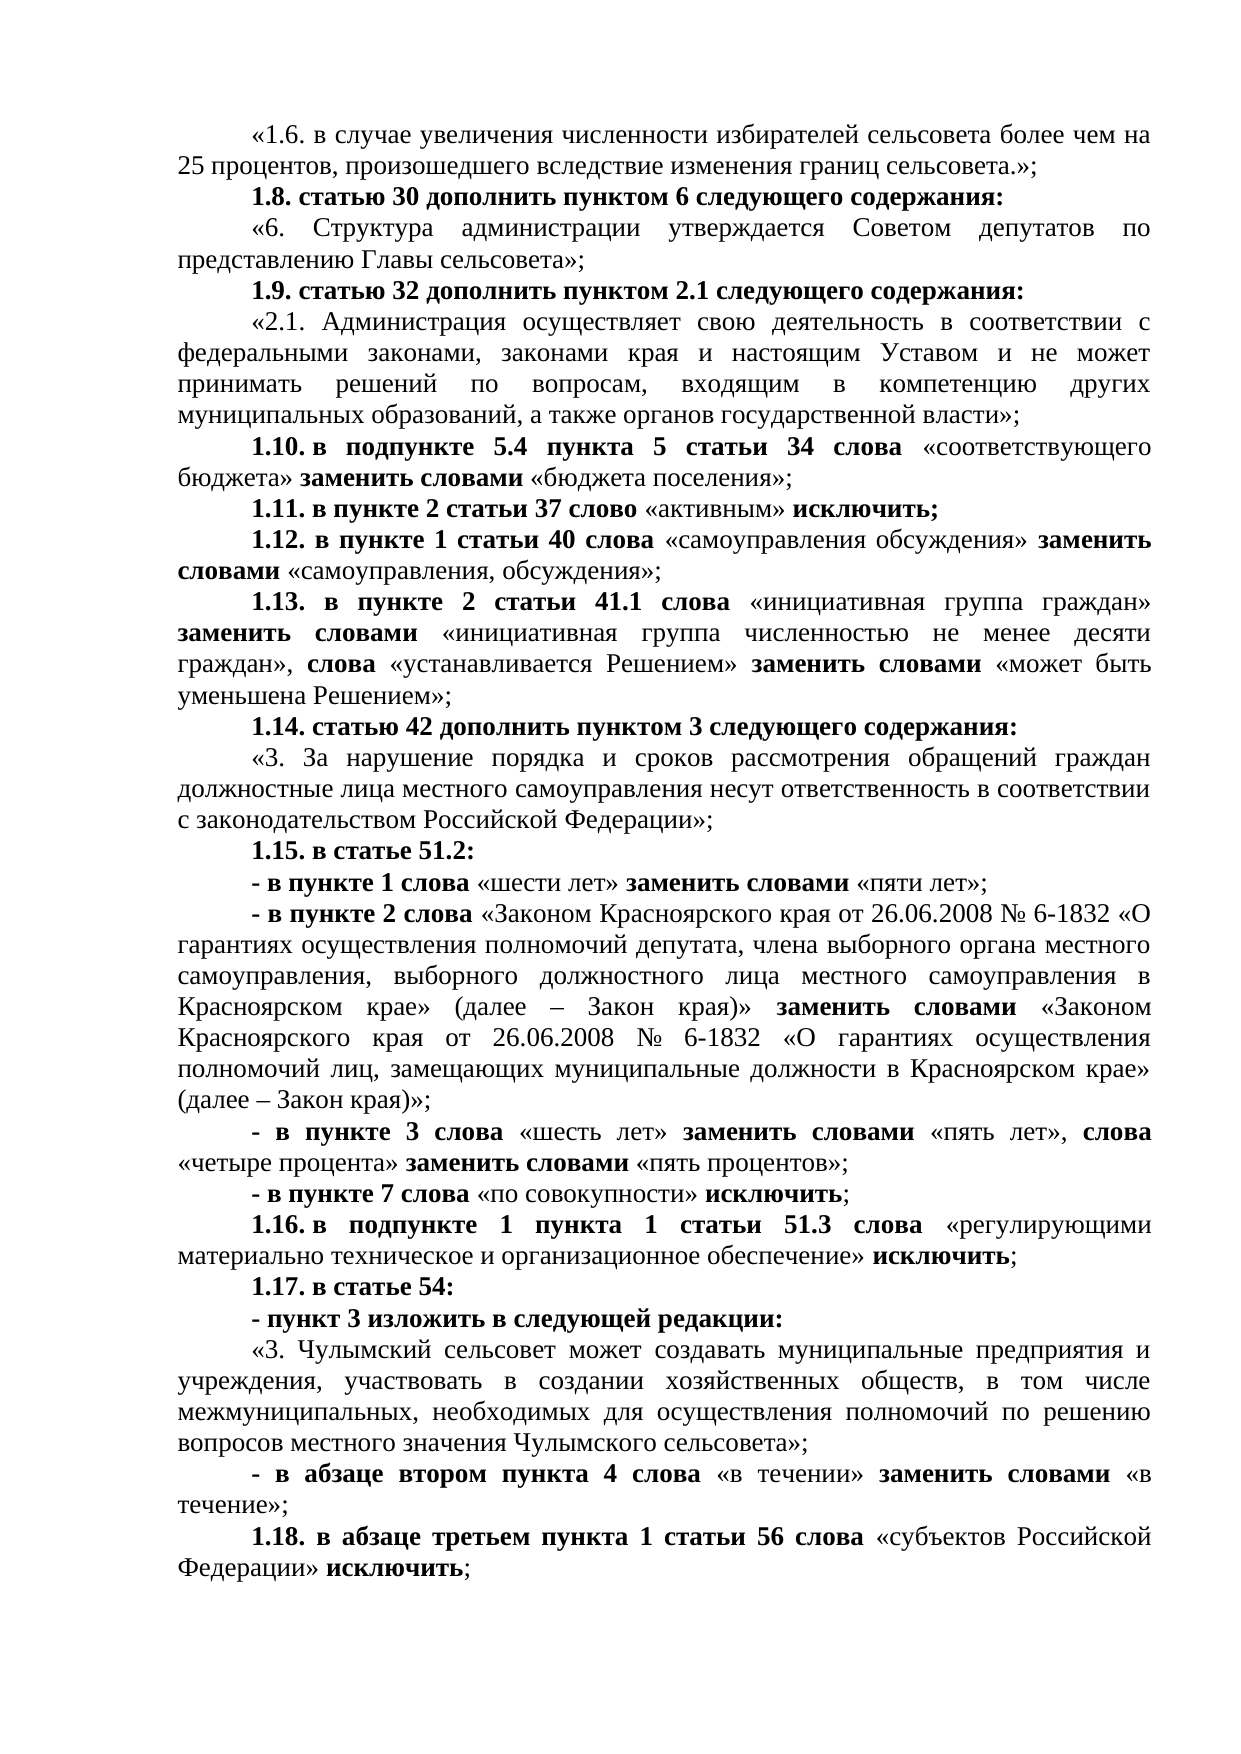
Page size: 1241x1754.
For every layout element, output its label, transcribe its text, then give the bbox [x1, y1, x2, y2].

text - в пункте 7 слова «по совокупности» исключить; [177, 1177, 1152, 1208]
text 1.16. в подпункте 1 пункта 1 статьи 51.3 слова «регулирующими материально техническое и организационное обеспечение» исключить; [177, 1208, 1152, 1271]
text - пункт 3 изложить в следующей редакции: [177, 1302, 1152, 1333]
text 1.17. в статье 54: [177, 1271, 1152, 1302]
text 1.9. статью 32 дополнить пунктом 2.1 следующего содержания: [177, 274, 1152, 305]
text - в абзаце втором пункта 4 слова «в течении» заменить словами «в течение»; [177, 1457, 1152, 1520]
text «1.6. в случае увеличения численности избирателей сельсовета более чем на 25 процентов, произошедшего вследствие изменения границ сельсовета.»; [177, 118, 1152, 180]
text 1.11. в пункте 2 статьи 37 слово «активным» исключить; [177, 492, 1152, 523]
text - в пункте 2 слова «Законом Красноярского края от 26.06.2008 № 6-1832 «О гарантиях осуществления полномочий депутата, члена выборного органа местного самоуправления, выборного должностного лица местного самоуправления в Красноярском крае» (далее – Закон края)» заменить словами «Законом Красноярского края от 26.06.2008 № 6-1832 «О гарантиях осуществления полномочий лиц, замещающих муниципальные должности в Красноярском крае» (далее – Закон края)»; [177, 897, 1152, 1115]
text 1.8. статью 30 дополнить пунктом 6 следующего содержания: [177, 180, 1152, 212]
text «3. За нарушение порядка и сроков рассмотрения обращений граждан должностные лица местного самоуправления несут ответственность в соответствии с законодательством Российской Федерации»; [177, 741, 1152, 834]
text «6. Структура администрации утверждается Советом депутатов по представлению Главы сельсовета»; [177, 212, 1152, 274]
text 1.18. в абзаце третьем пункта 1 статьи 56 слова «субъектов Российской Федерации» исключить; [177, 1520, 1152, 1582]
text 1.13. в пункте 2 статьи 41.1 слова «инициативная группа граждан» заменить словами «инициативная группа численностью не менее десяти граждан», слова «устанавливается Решением» заменить словами «может быть уменьшена Решением»; [177, 585, 1152, 710]
text 1.14. статью 42 дополнить пунктом 3 следующего содержания: [177, 710, 1152, 741]
text 1.15. в статье 51.2: [177, 834, 1152, 866]
text «3. Чулымский сельсовет может создавать муниципальные предприятия и учреждения, участвовать в создании хозяйственных обществ, в том числе межмуниципальных, необходимых для осуществления полномочий по решению вопросов местного значения Чулымского сельсовета»; [177, 1333, 1152, 1457]
text «2.1. Администрация осуществляет свою деятельность в соответствии с федеральными законами, законами края и настоящим Уставом и не может принимать решений по вопросам, входящим в компетенцию других муниципальных образований, а также органов государственной власти»; [177, 305, 1152, 429]
text - в пункте 3 слова «шесть лет» заменить словами «пять лет», слова «четыре процента» заменить словами «пять процентов»; [177, 1115, 1152, 1177]
text 1.10. в подпункте 5.4 пункта 5 статьи 34 слова «соответствующего бюджета» заменить словами «бюджета поселения»; [177, 429, 1152, 492]
text - в пункте 1 слова «шести лет» заменить словами «пяти лет»; [177, 866, 1152, 897]
text 1.12. в пункте 1 статьи 40 слова «самоуправления обсуждения» заменить словами «самоуправления, обсуждения»; [177, 523, 1152, 585]
